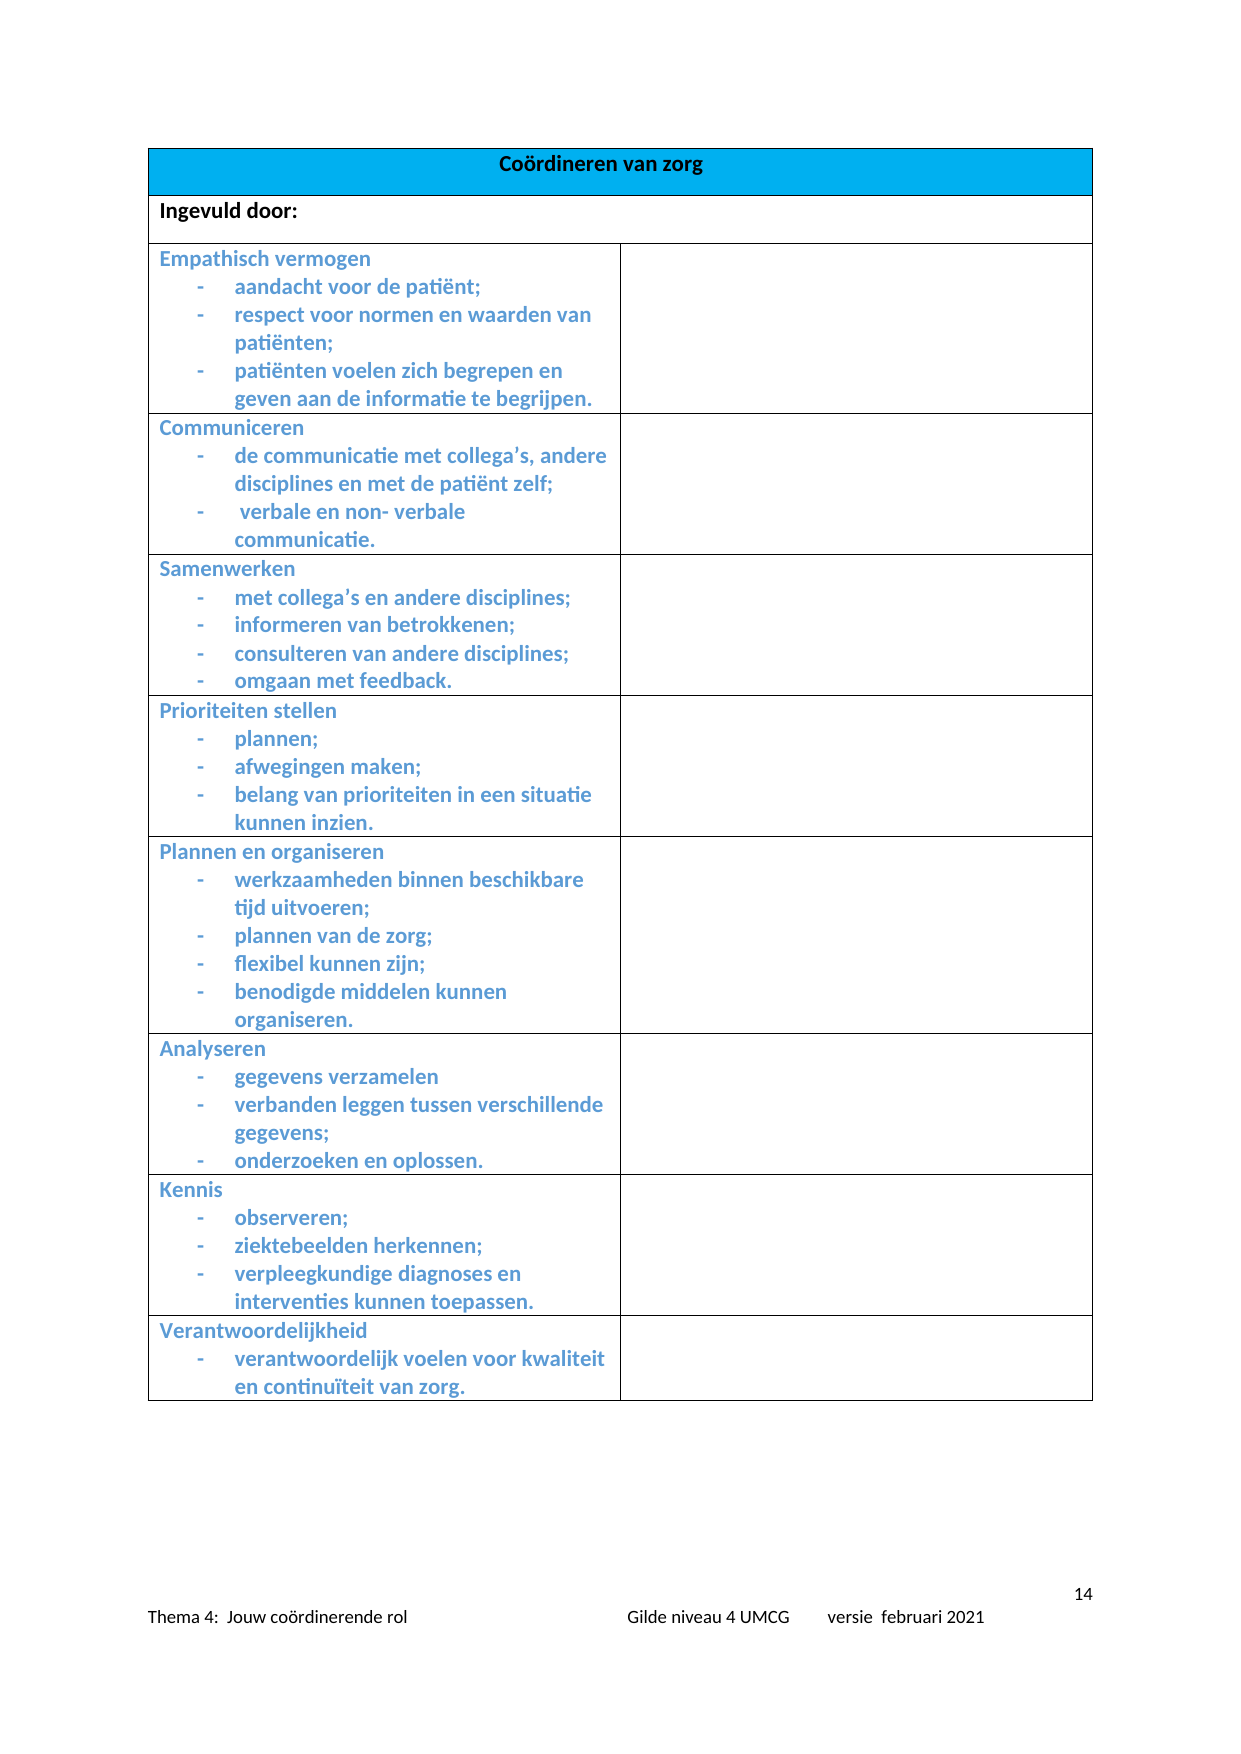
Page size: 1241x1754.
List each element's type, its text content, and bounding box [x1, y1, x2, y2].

table_cell [621, 555, 1092, 695]
table_cell [621, 1034, 1092, 1174]
table_cell [621, 837, 1092, 1033]
table_cell Empathisch vermogen aandacht voor de patiënt; respect voor normen en waarden van patiënten; patiënten voelen zich begrepen en geven aan de informatie te begrijpen. [149, 244, 620, 412]
table_cell Plannen en organiseren werkzaamheden binnen beschikbare tijd uitvoeren; plannen van de zorg; flexibel kunnen zijn; benodigde middelen kunnen organiseren. [149, 837, 620, 1033]
table_cell [621, 244, 1092, 412]
table_cell [621, 1316, 1092, 1400]
table_cell Ingevuld door: [149, 196, 1092, 243]
table_cell Analyseren gegevens verzamelen verbanden leggen tussen verschillende gegevens; onderzoeken en oplossen. [149, 1034, 620, 1174]
table_cell [621, 1175, 1092, 1315]
table_cell Prioriteiten stellen plannen; afwegingen maken; belang van prioriteiten in een situatie kunnen inzien. [149, 696, 620, 836]
table_cell [621, 414, 1092, 553]
table_cell Communiceren de communicatie met collega’s, andere disciplines en met de patiënt zelf; verbale en non- verbale communicatie. [149, 414, 620, 553]
table_cell [621, 696, 1092, 836]
table_header Coördineren van zorg [149, 149, 1092, 195]
table_cell Samenwerken met collega’s en andere disciplines; informeren van betrokkenen; consulteren van andere disciplines; omgaan met feedback. [149, 555, 620, 695]
table_cell Verantwoordelijkheid verantwoordelijk voelen voor kwaliteit en continuïteit van zorg. [149, 1316, 620, 1400]
table_cell Kennis observeren; ziektebeelden herkennen; verpleegkundige diagnoses en interventies kunnen toepassen. [149, 1175, 620, 1315]
